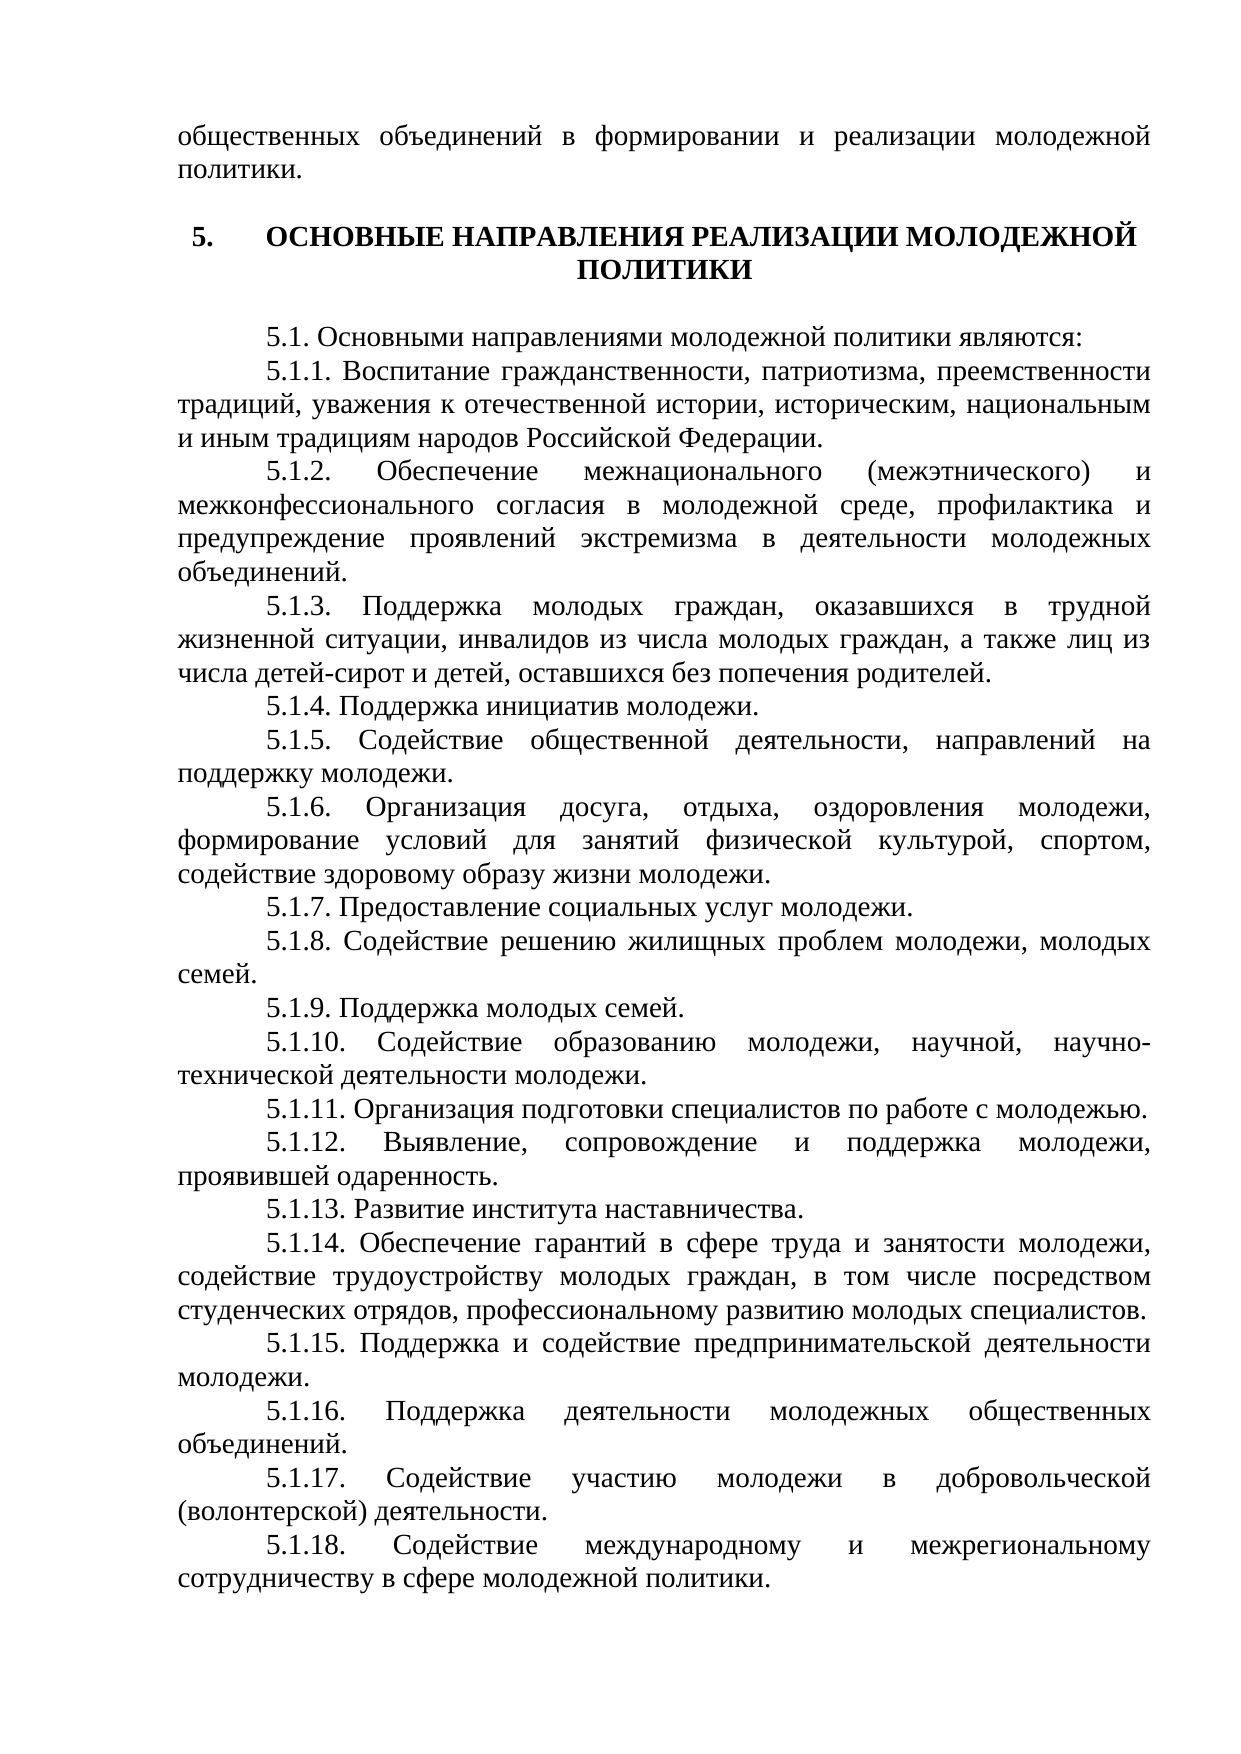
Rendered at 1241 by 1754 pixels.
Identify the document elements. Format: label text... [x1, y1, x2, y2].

text 5.1.9. Поддержка молодых семей. [177, 990, 1152, 1024]
text 5.1.3. Поддержка молодых граждан, оказавшихся в трудной жизненной ситуации, инвалидов из числа молодых граждан, а также лиц из числа детей-сирот и детей, оставшихся без попечения родителей. [177, 588, 1152, 688]
text 5.1.6. Организация досуга, отдыха, оздоровления молодежи, формирование условий для занятий физической культурой, спортом, содействие здоровому образу жизни молодежи. [177, 789, 1152, 889]
text 5.1. Основными направлениями молодежной политики являются: [177, 319, 1152, 353]
text 5.1.14. Обеспечение гарантий в сфере труда и занятости молодежи, содействие трудоустройству молодых граждан, в том числе посредством студенческих отрядов, профессиональному развитию молодых специалистов. [177, 1225, 1152, 1326]
text 5.1.17. Содействие участию молодежи в добровольческой (волонтерской) деятельности. [177, 1460, 1152, 1527]
text 5.1.1. Воспитание гражданственности, патриотизма, преемственности традиций, уважения к отечественной истории, историческим, национальным и иным традициям народов Российской Федерации. [177, 353, 1152, 453]
text 5.1.4. Поддержка инициатив молодежи. [177, 688, 1152, 722]
text 5.1.8. Содействие решению жилищных проблем молодежи, молодых семей. [177, 923, 1152, 990]
text 5.1.2. Обеспечение межнационального (межэтнического) и межконфессионального согласия в молодежной среде, профилактика и предупреждение проявлений экстремизма в деятельности молодежных объединений. [177, 453, 1152, 588]
list ОСНОВНЫЕ НАПРАВЛЕНИЯ РЕАЛИЗАЦИИ МОЛОДЕЖНОЙ ПОЛИТИКИ [177, 219, 1152, 286]
text 5.1.5. Содействие общественной деятельности, направлений на поддержку молодежи. [177, 722, 1152, 789]
text 5.1.10. Содействие образованию молодежи, научной, научно-технической деятельности молодежи. [177, 1024, 1152, 1091]
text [177, 118, 1152, 185]
text 5.1.11. Организация подготовки специалистов по работе с молодежью. [177, 1091, 1152, 1124]
text 5.1.18. Содействие международному и межрегиональному сотрудничеству в сфере молодежной политики. [177, 1527, 1152, 1594]
text 5.1.12. Выявление, сопровождение и поддержка молодежи, проявившей одаренность. [177, 1124, 1152, 1191]
text 5.1.16. Поддержка деятельности молодежных общественных объединений. [177, 1393, 1152, 1460]
text 5.1.7. Предоставление социальных услуг молодежи. [177, 889, 1152, 923]
text 5.1.15. Поддержка и содействие предпринимательской деятельности молодежи. [177, 1326, 1152, 1393]
text 5.1.13. Развитие института наставничества. [177, 1191, 1152, 1225]
